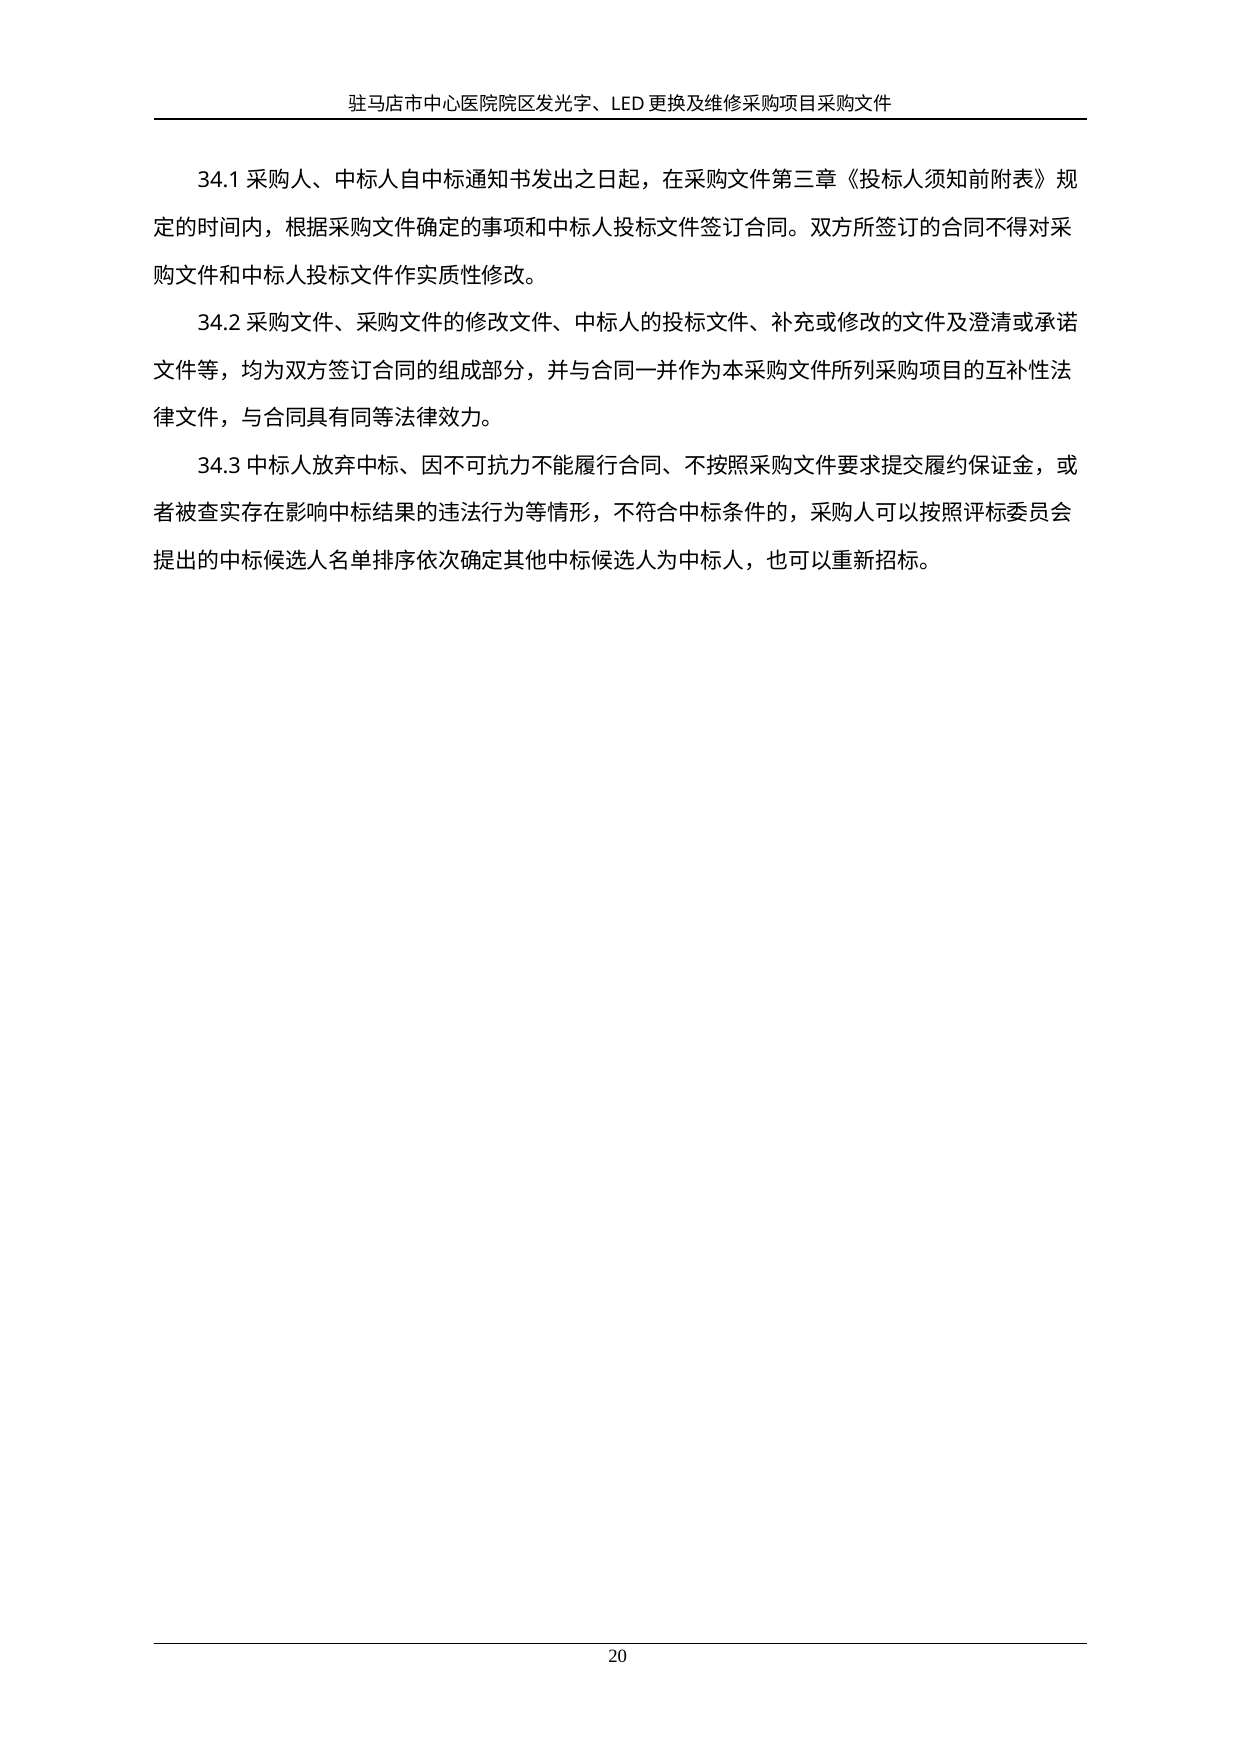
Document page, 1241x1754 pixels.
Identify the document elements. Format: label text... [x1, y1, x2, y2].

text 34.2 采购文件、采购文件的修改文件、中标人的投标文件、补充或修改的文件及澄清或承诺文件等，均为双方签订合同的组成部分，并与合同一并作为本采购文件所列采购项目的互补性法律文件，与合同具有同等法律效力。 [153, 305, 1087, 432]
text 34.1 采购人、中标人自中标通知书发出之日起，在采购文件第三章《投标人须知前附表》规定的时间内，根据采购文件确定的事项和中标人投标文件签订合同。双方所签订的合同不得对采购文件和中标人投标文件作实质性修改。 [153, 162, 1087, 289]
text 34.3 中标人放弃中标、因不可抗力不能履行合同、不按照采购文件要求提交履约保证金，或者被查实存在影响中标结果的违法行为等情形，不符合中标条件的，采购人可以按照评标委员会提出的中标候选人名单排序依次确定其他中标候选人为中标人，也可以重新招标。 [153, 448, 1087, 574]
